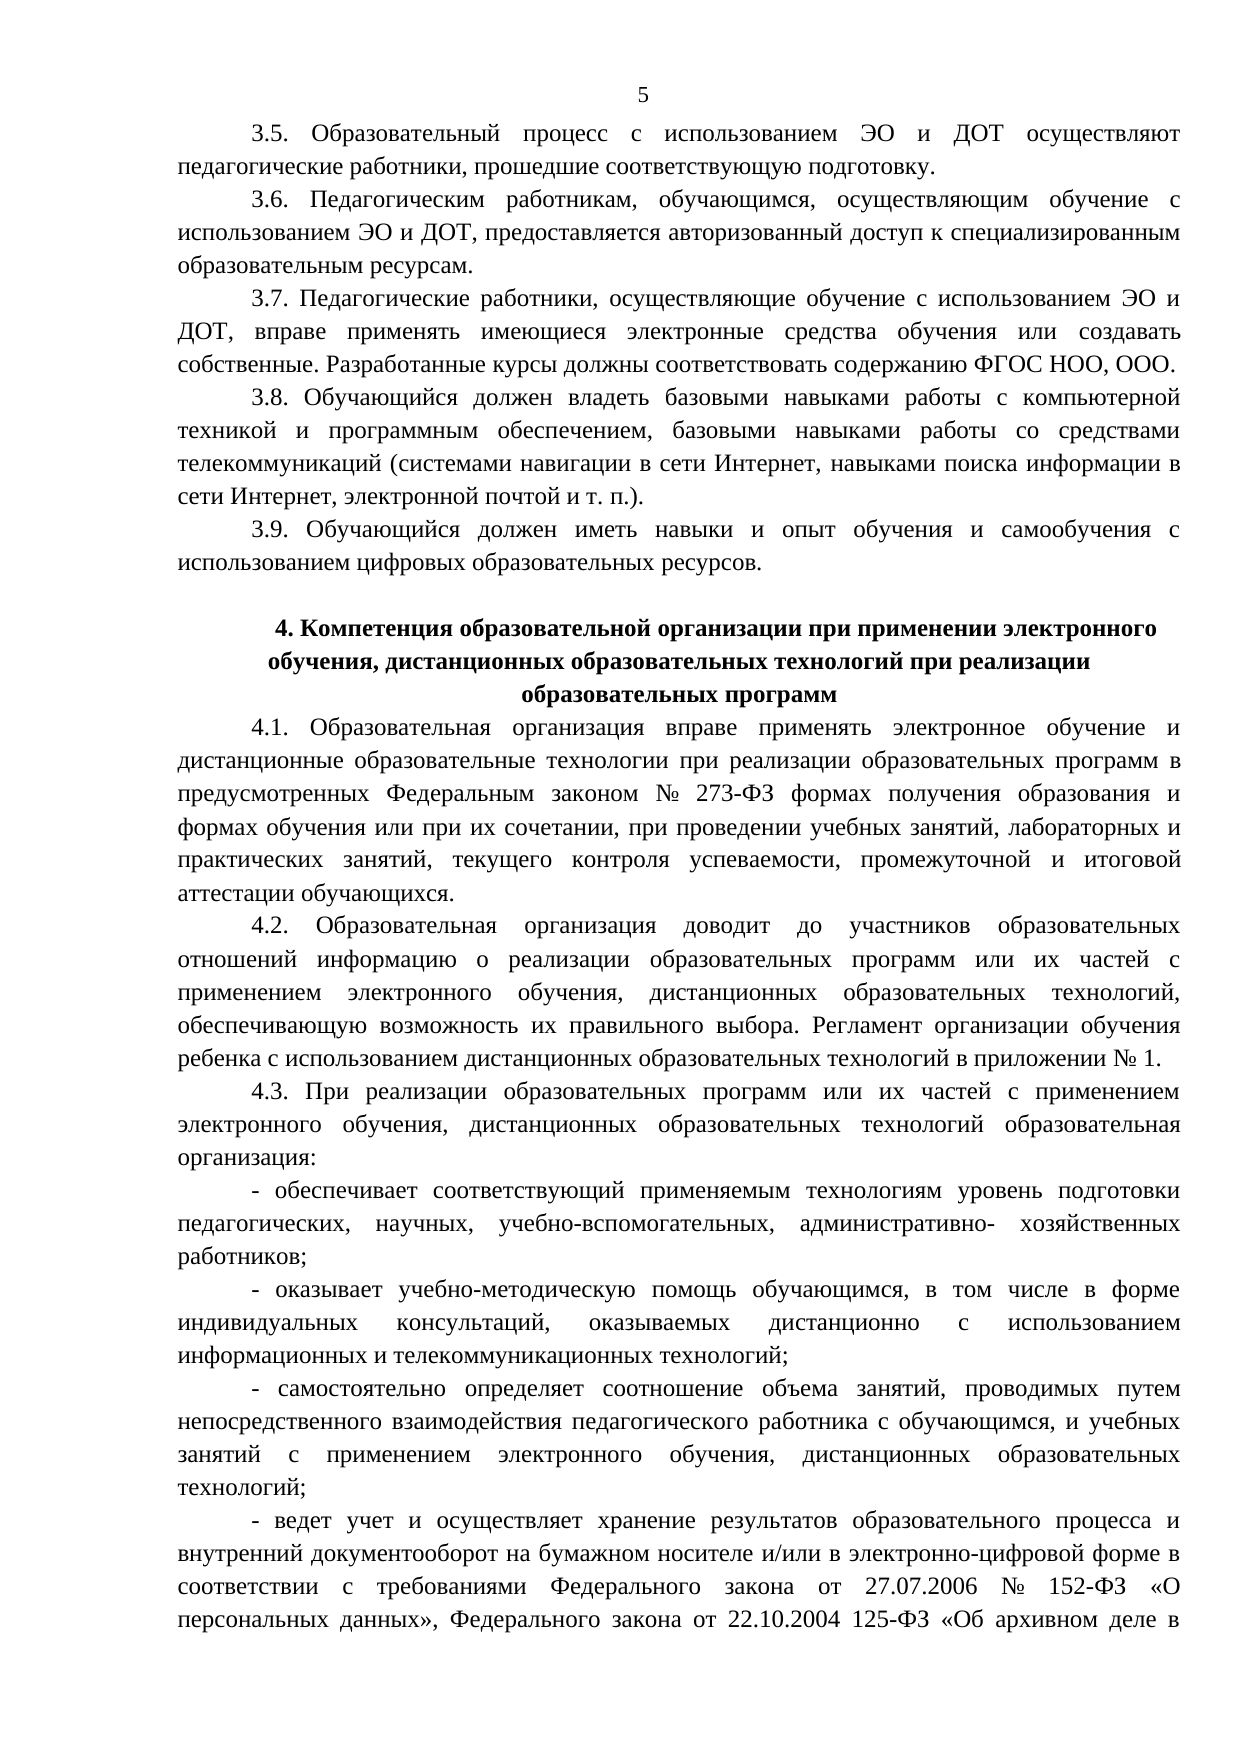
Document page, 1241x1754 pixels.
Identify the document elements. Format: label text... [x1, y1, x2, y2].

text 3.9. Обучающийся должен иметь навыки и опыт обучения и самообучения с использованием цифровых образовательных ресурсов. [177, 514, 1181, 576]
text - самостоятельно определяет соотношение объема занятий, проводимых путем непосредственного взаимодействия педагогического работника с обучающимся, и учебных занятий с применением электронного обучения, дистанционных образовательных технологий; [177, 1373, 1181, 1501]
text 4.1. Образовательная организация вправе применять электронное обучение и дистанционные образовательные технологии при реализации образовательных программ в предусмотренных Федеральным законом № 273-ФЗ формах получения образования и формах обучения или при их сочетании, при проведении учебных занятий, лабораторных и практических занятий, текущего контроля успеваемости, промежуточной и итоговой аттестации обучающихся. [177, 712, 1181, 906]
subtitle 4. Компетенция образовательной организации при применении электронного обучения, дистанционных образовательных технологий при реализации образовательных программ [177, 613, 1181, 708]
text 3.5. Образовательный процесс с использованием ЭО и ДОТ осуществляют педагогические работники, прошедшие соответствующую подготовку. [177, 118, 1181, 180]
text - оказывает учебно-методическую помощь обучающимся, в том числе в форме индивидуальных консультаций, оказываемых дистанционно с использованием информационных и телекоммуникационных технологий; [177, 1274, 1181, 1369]
text 3.7. Педагогические работники, осуществляющие обучение с использованием ЭО и ДОТ, вправе применять имеющиеся электронные средства обучения или создавать собственные. Разработанные курсы должны соответствовать содержанию ФГОС НОО, ООО. [177, 283, 1181, 378]
text 3.8. Обучающийся должен владеть базовыми навыками работы с компьютерной техникой и программным обеспечением, базовыми навыками работы со средствами телекоммуникаций (системами навигации в сети Интернет, навыками поиска информации в сети Интернет, электронной почтой и т. п.). [177, 382, 1181, 510]
text 4.3. При реализации образовательных программ или их частей с применением электронного обучения, дистанционных образовательных технологий образовательная организация: [177, 1076, 1181, 1171]
text 4.2. Образовательная организация доводит до участников образовательных отношений информацию о реализации образовательных программ или их частей с применением электронного обучения, дистанционных образовательных технологий, обеспечивающую возможность их правильного выбора. Регламент организации обучения ребенка с использованием дистанционных образовательных технологий в приложении № 1. [177, 911, 1181, 1071]
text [177, 1505, 1181, 1633]
text - обеспечивает соответствующий применяемым технологиям уровень подготовки педагогических, научных, учебно-вспомогательных, административно- хозяйственных работников; [177, 1175, 1181, 1269]
text 3.6. Педагогическим работникам, обучающимся, осуществляющим обучение с использованием ЭО и ДОТ, предоставляется авторизованный доступ к специализированным образовательным ресурсам. [177, 184, 1181, 279]
